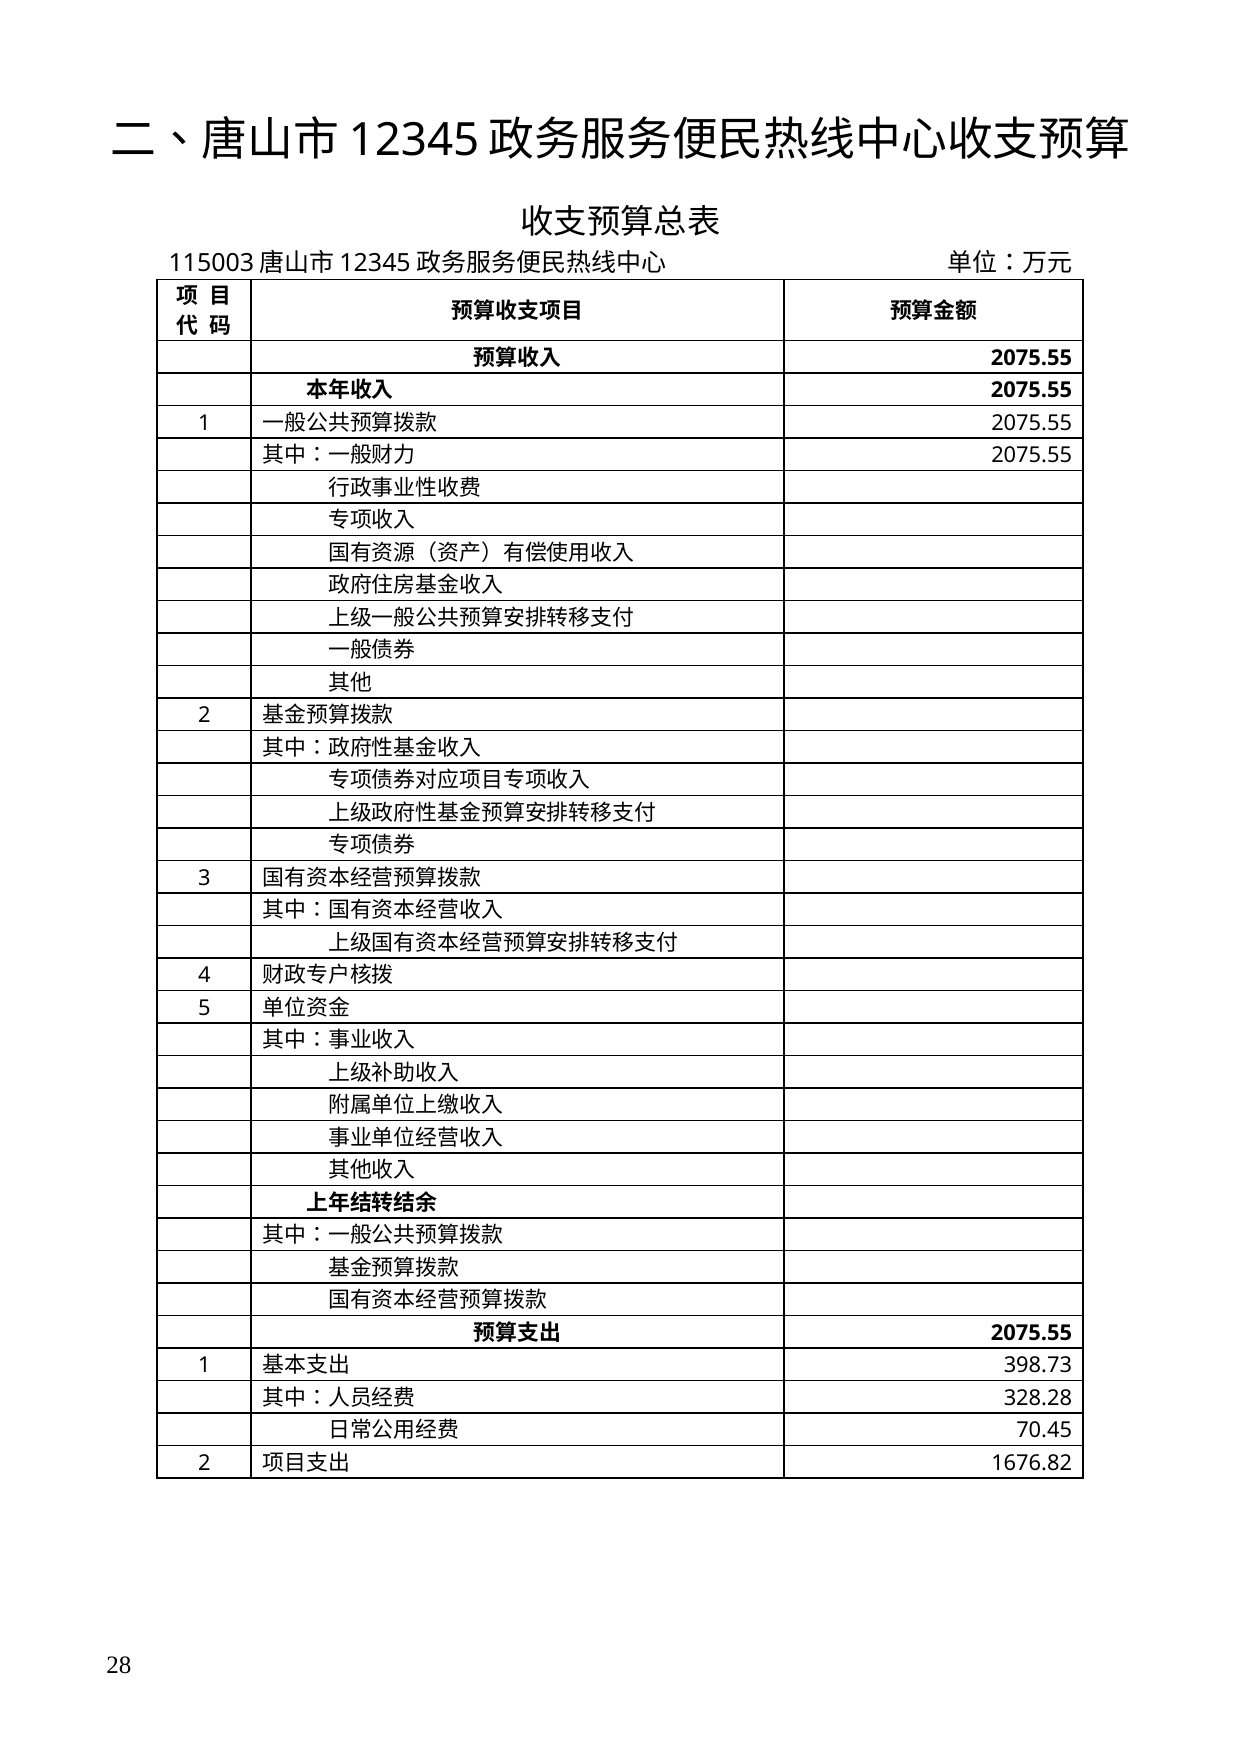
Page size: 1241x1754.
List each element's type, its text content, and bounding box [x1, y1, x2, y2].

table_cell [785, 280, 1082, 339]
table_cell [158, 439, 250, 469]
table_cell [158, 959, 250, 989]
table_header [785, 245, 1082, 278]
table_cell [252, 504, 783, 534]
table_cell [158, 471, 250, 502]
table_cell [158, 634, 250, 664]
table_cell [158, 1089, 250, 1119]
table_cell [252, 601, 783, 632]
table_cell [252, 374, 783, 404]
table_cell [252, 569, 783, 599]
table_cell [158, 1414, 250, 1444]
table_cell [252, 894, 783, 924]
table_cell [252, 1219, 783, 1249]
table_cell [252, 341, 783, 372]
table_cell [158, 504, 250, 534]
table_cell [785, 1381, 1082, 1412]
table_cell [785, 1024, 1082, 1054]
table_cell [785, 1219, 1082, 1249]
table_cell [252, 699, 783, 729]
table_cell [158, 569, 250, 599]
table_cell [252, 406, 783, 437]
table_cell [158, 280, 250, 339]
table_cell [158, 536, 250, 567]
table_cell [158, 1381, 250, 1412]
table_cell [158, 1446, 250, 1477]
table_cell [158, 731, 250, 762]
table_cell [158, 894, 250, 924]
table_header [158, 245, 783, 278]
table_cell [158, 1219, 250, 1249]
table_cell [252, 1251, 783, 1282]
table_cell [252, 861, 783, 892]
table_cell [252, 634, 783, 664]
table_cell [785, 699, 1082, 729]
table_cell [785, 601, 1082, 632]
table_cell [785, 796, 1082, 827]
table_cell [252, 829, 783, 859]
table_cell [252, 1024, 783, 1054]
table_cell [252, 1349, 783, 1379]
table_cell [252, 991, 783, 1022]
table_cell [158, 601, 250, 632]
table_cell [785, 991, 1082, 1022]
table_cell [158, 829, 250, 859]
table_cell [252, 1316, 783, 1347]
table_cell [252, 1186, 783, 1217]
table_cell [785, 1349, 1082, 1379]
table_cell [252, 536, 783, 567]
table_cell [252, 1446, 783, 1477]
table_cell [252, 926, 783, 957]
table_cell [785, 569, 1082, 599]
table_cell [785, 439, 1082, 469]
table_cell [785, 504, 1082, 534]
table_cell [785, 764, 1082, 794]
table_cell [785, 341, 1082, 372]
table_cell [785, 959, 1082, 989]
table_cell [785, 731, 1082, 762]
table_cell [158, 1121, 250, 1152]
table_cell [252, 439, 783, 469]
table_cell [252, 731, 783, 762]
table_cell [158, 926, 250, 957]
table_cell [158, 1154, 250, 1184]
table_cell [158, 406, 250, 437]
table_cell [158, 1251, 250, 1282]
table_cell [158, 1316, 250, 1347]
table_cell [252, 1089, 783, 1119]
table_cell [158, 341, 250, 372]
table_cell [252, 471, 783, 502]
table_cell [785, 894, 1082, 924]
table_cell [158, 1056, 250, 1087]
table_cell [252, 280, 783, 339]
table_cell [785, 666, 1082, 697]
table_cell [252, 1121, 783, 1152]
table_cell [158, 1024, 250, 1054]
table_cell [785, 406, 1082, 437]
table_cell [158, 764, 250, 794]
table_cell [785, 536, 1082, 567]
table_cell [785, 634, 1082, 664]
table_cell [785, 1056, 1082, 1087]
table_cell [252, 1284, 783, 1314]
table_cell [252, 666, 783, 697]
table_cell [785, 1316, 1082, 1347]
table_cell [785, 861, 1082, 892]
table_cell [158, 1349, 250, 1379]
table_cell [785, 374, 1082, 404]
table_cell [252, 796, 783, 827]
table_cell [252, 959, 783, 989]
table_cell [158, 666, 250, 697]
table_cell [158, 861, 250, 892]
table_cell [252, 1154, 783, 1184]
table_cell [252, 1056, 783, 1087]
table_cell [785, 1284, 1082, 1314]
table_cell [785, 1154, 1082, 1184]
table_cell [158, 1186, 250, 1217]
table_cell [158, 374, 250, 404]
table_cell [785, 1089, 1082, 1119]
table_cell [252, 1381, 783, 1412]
text 收支预算总表 [106, 197, 1134, 243]
text 二、唐山市12345政务服务便民热线中心收支预算 [106, 106, 1134, 169]
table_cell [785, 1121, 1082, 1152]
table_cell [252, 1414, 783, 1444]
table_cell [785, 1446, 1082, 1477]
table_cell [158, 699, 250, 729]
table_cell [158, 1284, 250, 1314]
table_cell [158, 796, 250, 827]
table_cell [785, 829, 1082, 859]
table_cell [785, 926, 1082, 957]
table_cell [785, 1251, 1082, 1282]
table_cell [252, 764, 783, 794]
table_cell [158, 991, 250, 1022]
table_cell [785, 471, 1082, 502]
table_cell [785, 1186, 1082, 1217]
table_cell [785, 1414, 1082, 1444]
